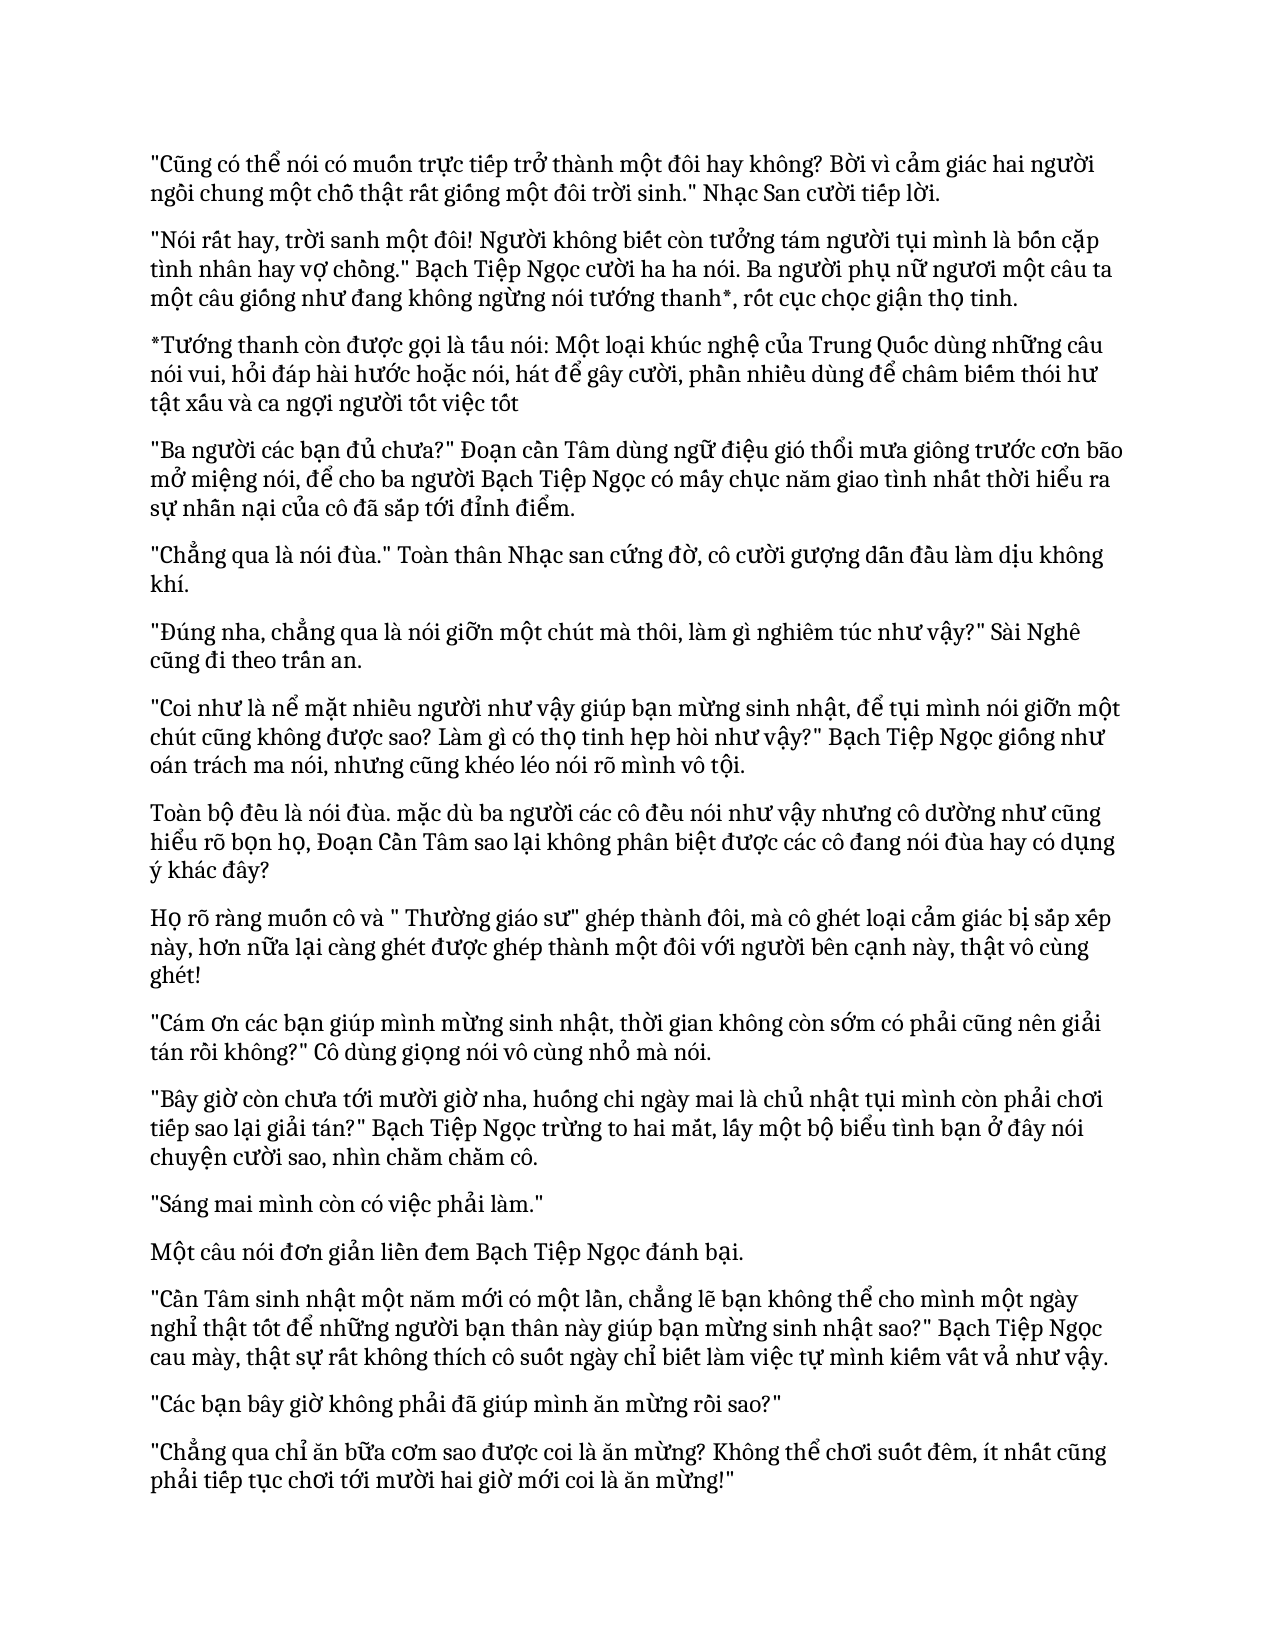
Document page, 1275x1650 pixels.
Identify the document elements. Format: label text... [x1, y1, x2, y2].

text *Tướng thanh còn được gọi là tấu nói: Một loại khúc nghệ của Trung Quốc dùng những câu nói vui, hỏi đáp hài hước hoặc nói, hát để gây cười, phần nhiều dùng để châm biếm thói hư tật xấu và ca ngợi người tốt việc tốt [150, 331, 1125, 417]
text "Cám ơn các bạn giúp mình mừng sinh nhật, thời gian không còn sớm có phải cũng nên giải tán rồi không?" Cô dùng giọng nói vô cùng nhỏ mà nói. [150, 1009, 1125, 1066]
text "Ba người các bạn đủ chưa?" Đoạn cần Tâm dùng ngữ điệu gió thổi mưa giông trước cơn bão mở miệng nói, để cho ba người Bạch Tiệp Ngọc có mấy chục năm giao tình nhất thời hiểu ra sự nhẫn nại của cô đã sắp tới đỉnh điểm. [150, 436, 1125, 522]
text "Sáng mai mình còn có việc phải làm." [150, 1190, 1125, 1219]
text "Cần Tâm sinh nhật một năm mới có một lần, chẳng lẽ bạn không thể cho mình một ngày nghỉ thật tốt để những người bạn thân này giúp bạn mừng sinh nhật sao?" Bạch Tiệp Ngọc cau mày, thật sự rất không thích cô suốt ngày chỉ biết làm việc tự mình kiếm vất vả như vậy. [150, 1285, 1125, 1371]
text "Cũng có thể nói có muốn trực tiếp trở thành một đôi hay không? Bời vì cảm giác hai người ngồi chung một chỗ thật rất giống một đôi trời sinh." Nhạc San cười tiếp lời. [150, 150, 1125, 207]
text "Nói rất hay, trời sanh một đôi! Người không biết còn tưởng tám người tụi mình là bốn cặp tình nhân hay vợ chồng." Bạch Tiệp Ngọc cười ha ha nói. Ba người phụ nữ ngươi một câu ta một câu giống như đang không ngừng nói tướng thanh*, rốt cục chọc giận thọ tinh. [150, 226, 1125, 312]
text Toàn bộ đều là nói đùa. mặc dù ba người các cô đều nói như vậy nhưng cô dường như cũng hiểu rõ bọn họ, Đoạn Cần Tâm sao lại không phân biệt được các cô đang nói đùa hay có dụng ý khác đây? [150, 799, 1125, 885]
text "Bây giờ còn chưa tới mười giờ nha, huống chi ngày mai là chủ nhật tụi mình còn phải chơi tiếp sao lại giải tán?" Bạch Tiệp Ngọc trừng to hai mắt, lấy một bộ biểu tình bạn ở đây nói chuyện cười sao, nhìn chằm chằm cô. [150, 1085, 1125, 1171]
text Họ rõ ràng muốn cô và " Thường giáo sư" ghép thành đôi, mà cô ghét loại cảm giác bị sắp xếp này, hơn nữa lại càng ghét được ghép thành một đôi với người bên cạnh này, thật vô cùng ghét! [150, 904, 1125, 990]
text "Chẳng qua là nói đùa." Toàn thân Nhạc san cứng đờ, cô cười gượng dẫn đầu làm dịu không khí. [150, 541, 1125, 599]
text Một câu nói đơn giản liền đem Bạch Tiệp Ngọc đánh bại. [150, 1237, 1125, 1266]
text "Các bạn bây giờ không phải đã giúp mình ăn mừng rồi sao?" [150, 1390, 1125, 1419]
text "Chẳng qua chỉ ăn bữa cơm sao được coi là ăn mừng? Không thể chơi suốt đêm, ít nhất cũng phải tiếp tục chơi tới mười hai giờ mới coi là ăn mừng!" [150, 1437, 1125, 1495]
text "Coi như là nể mặt nhiều người như vậy giúp bạn mừng sinh nhật, để tụi mình nói giỡn một chút cũng không được sao? Làm gì có thọ tinh hẹp hòi như vậy?" Bạch Tiệp Ngọc giống như oán trách ma nói, nhưng cũng khéo léo nói rõ mình vô tội. [150, 694, 1125, 780]
text "Đúng nha, chẳng qua là nói giỡn một chút mà thôi, làm gì nghiêm túc như vậy?" Sài Nghê cũng đi theo trấn an. [150, 617, 1125, 675]
